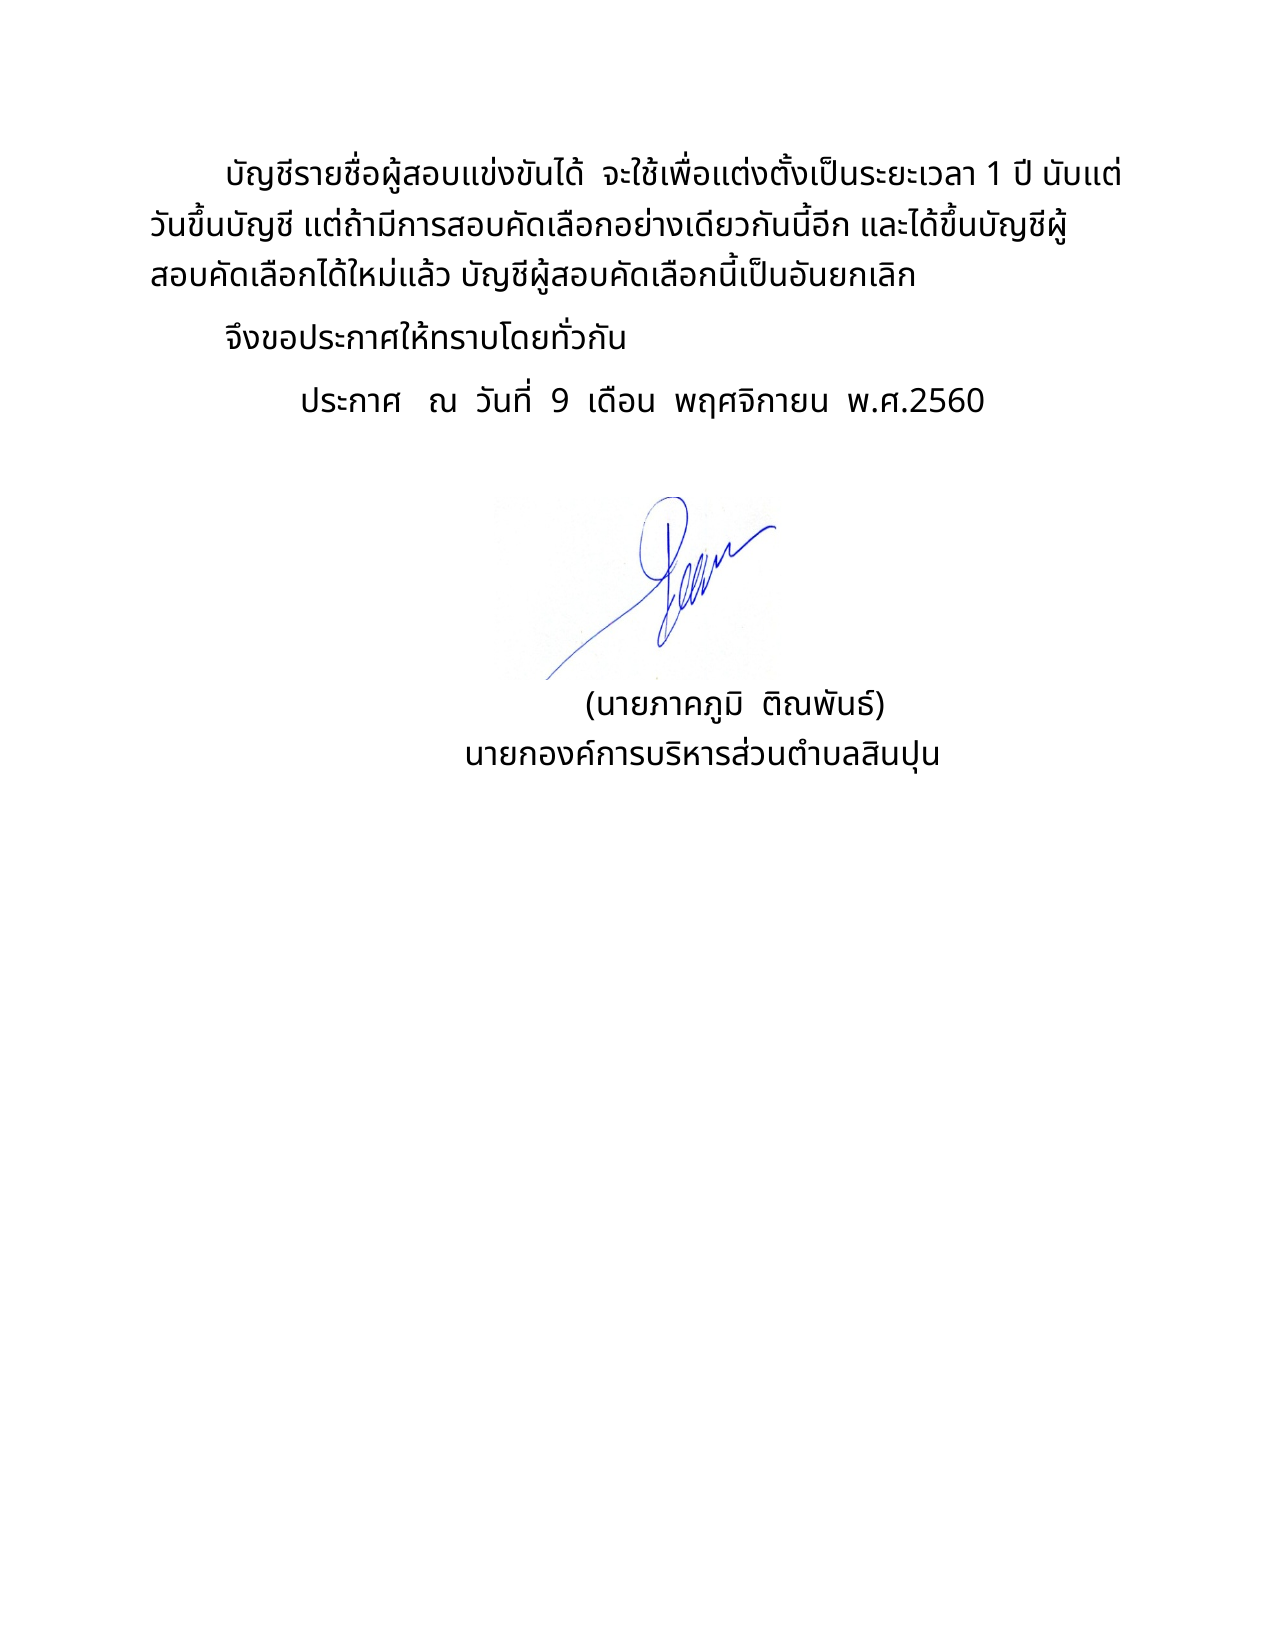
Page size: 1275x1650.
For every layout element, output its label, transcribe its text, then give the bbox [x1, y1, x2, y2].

subtitle นายกองค์การบริหารส่วนตำบลสินปุน [150, 730, 1125, 781]
subtitle ประกาศ ณ วันที่ 9 เดือน พฤศจิกายน พ.ศ.2560 [225, 377, 1125, 427]
text จึงขอประกาศให้ทราบโดยทั่วกัน [150, 314, 1125, 364]
text บัญชีรายชื่อผู้สอบแข่งขันได้ จะใช้เพื่อแต่งตั้งเป็นระยะเวลา 1 ปี นับแต่วันขึ้นบัญชี แต่ถ้ามีการสอบคัดเลือกอย่างเดียวกันนี้อีก และได้ขึ้นบัญชีผู้สอบคัดเลือกได้ใหม่แล้ว บัญชีผู้สอบคัดเลือกนี้เป็นอันยกเลิก [150, 150, 1125, 301]
picture [493, 497, 782, 679]
text (นายภาคภูมิ ติณพันธ์) [150, 679, 1125, 730]
